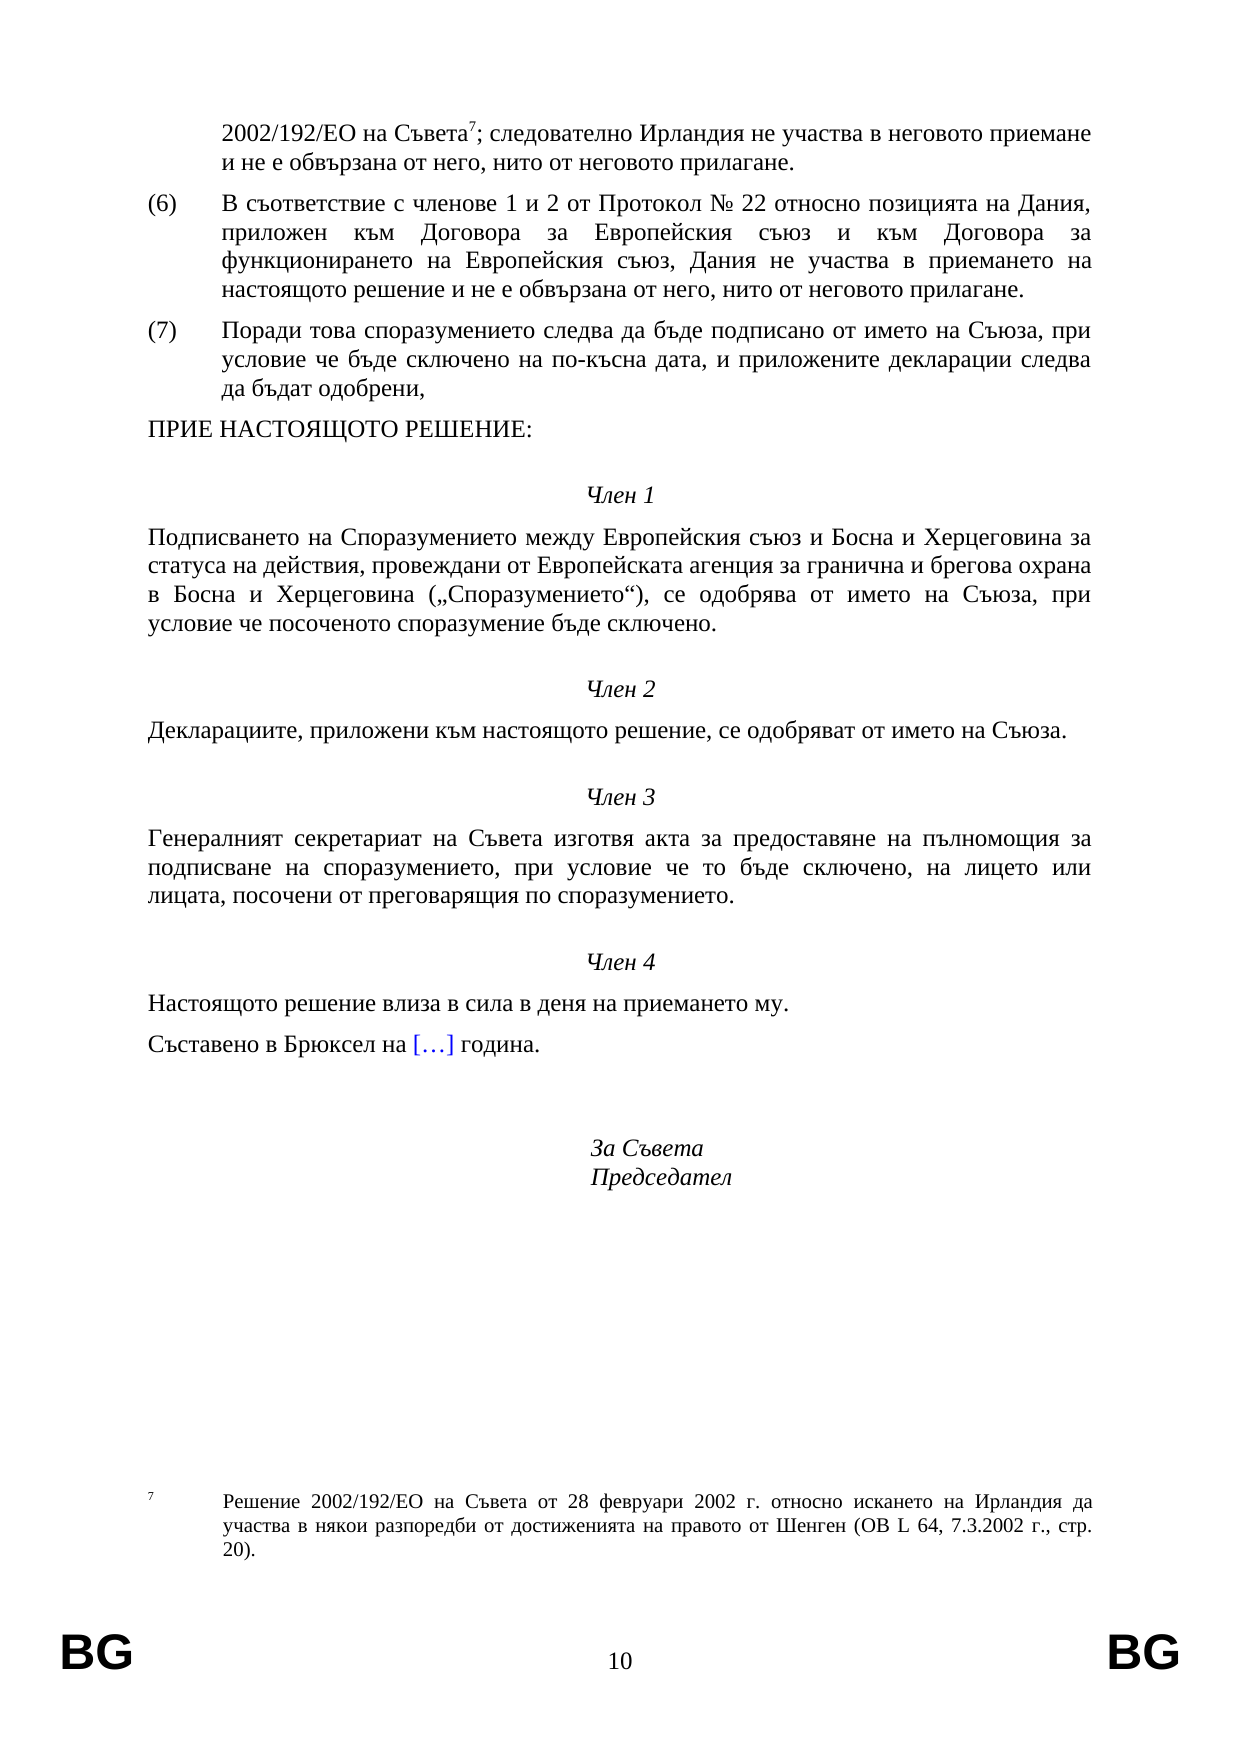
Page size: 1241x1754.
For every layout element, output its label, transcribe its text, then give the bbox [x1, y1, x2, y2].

text Член 3 [148, 782, 1093, 811]
text Член 1 [148, 481, 1093, 509]
text Член 2 [148, 674, 1093, 703]
text (7) Поради това споразумението следва да бъде подписано от името на Съюза, при условие че бъде сключено на по-късна дата, и приложените декларации следва да бъдат одобрени, [148, 316, 1093, 402]
text Председател [148, 1162, 1093, 1191]
text Декларациите, приложени към настоящото решение, се одобряват от името на Съюза. [148, 716, 1093, 744]
text Съставено в Брюксел на […] година. [148, 1029, 1093, 1058]
text За Съвета [148, 1133, 1093, 1162]
text Член 4 [148, 947, 1093, 976]
text Подписването на Споразумението между Европейския съюз и Босна и Херцеговина за статуса на действия, провеждани от Европейската агенция за гранична и брегова охрана в Босна и Херцеговина („Споразумението“), се одобрява от името на Съюза, при условие че посоченото споразумение бъде сключено. [148, 522, 1093, 637]
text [148, 118, 1093, 176]
text (6) В съответствие с членове 1 и 2 от Протокол № 22 относно позицията на Дания, приложен към Договора за Европейския съюз и към Договора за функционирането на Европейския съюз, Дания не участва в приемането на настоящото решение и не е обвързана от него, нито от неговото прилагане. [148, 188, 1093, 303]
text Генералният секретариат на Съвета изготвя акта за предоставяне на пълномощия за подписване на споразумението, при условие че то бъде сключено, на лицето или лицата, посочени от преговарящия по споразумението. [148, 823, 1093, 909]
text Настоящото решение влиза в сила в деня на приемането му. [148, 988, 1093, 1017]
text ПРИЕ НАСТОЯЩОТО РЕШЕНИЕ: [148, 414, 1093, 443]
